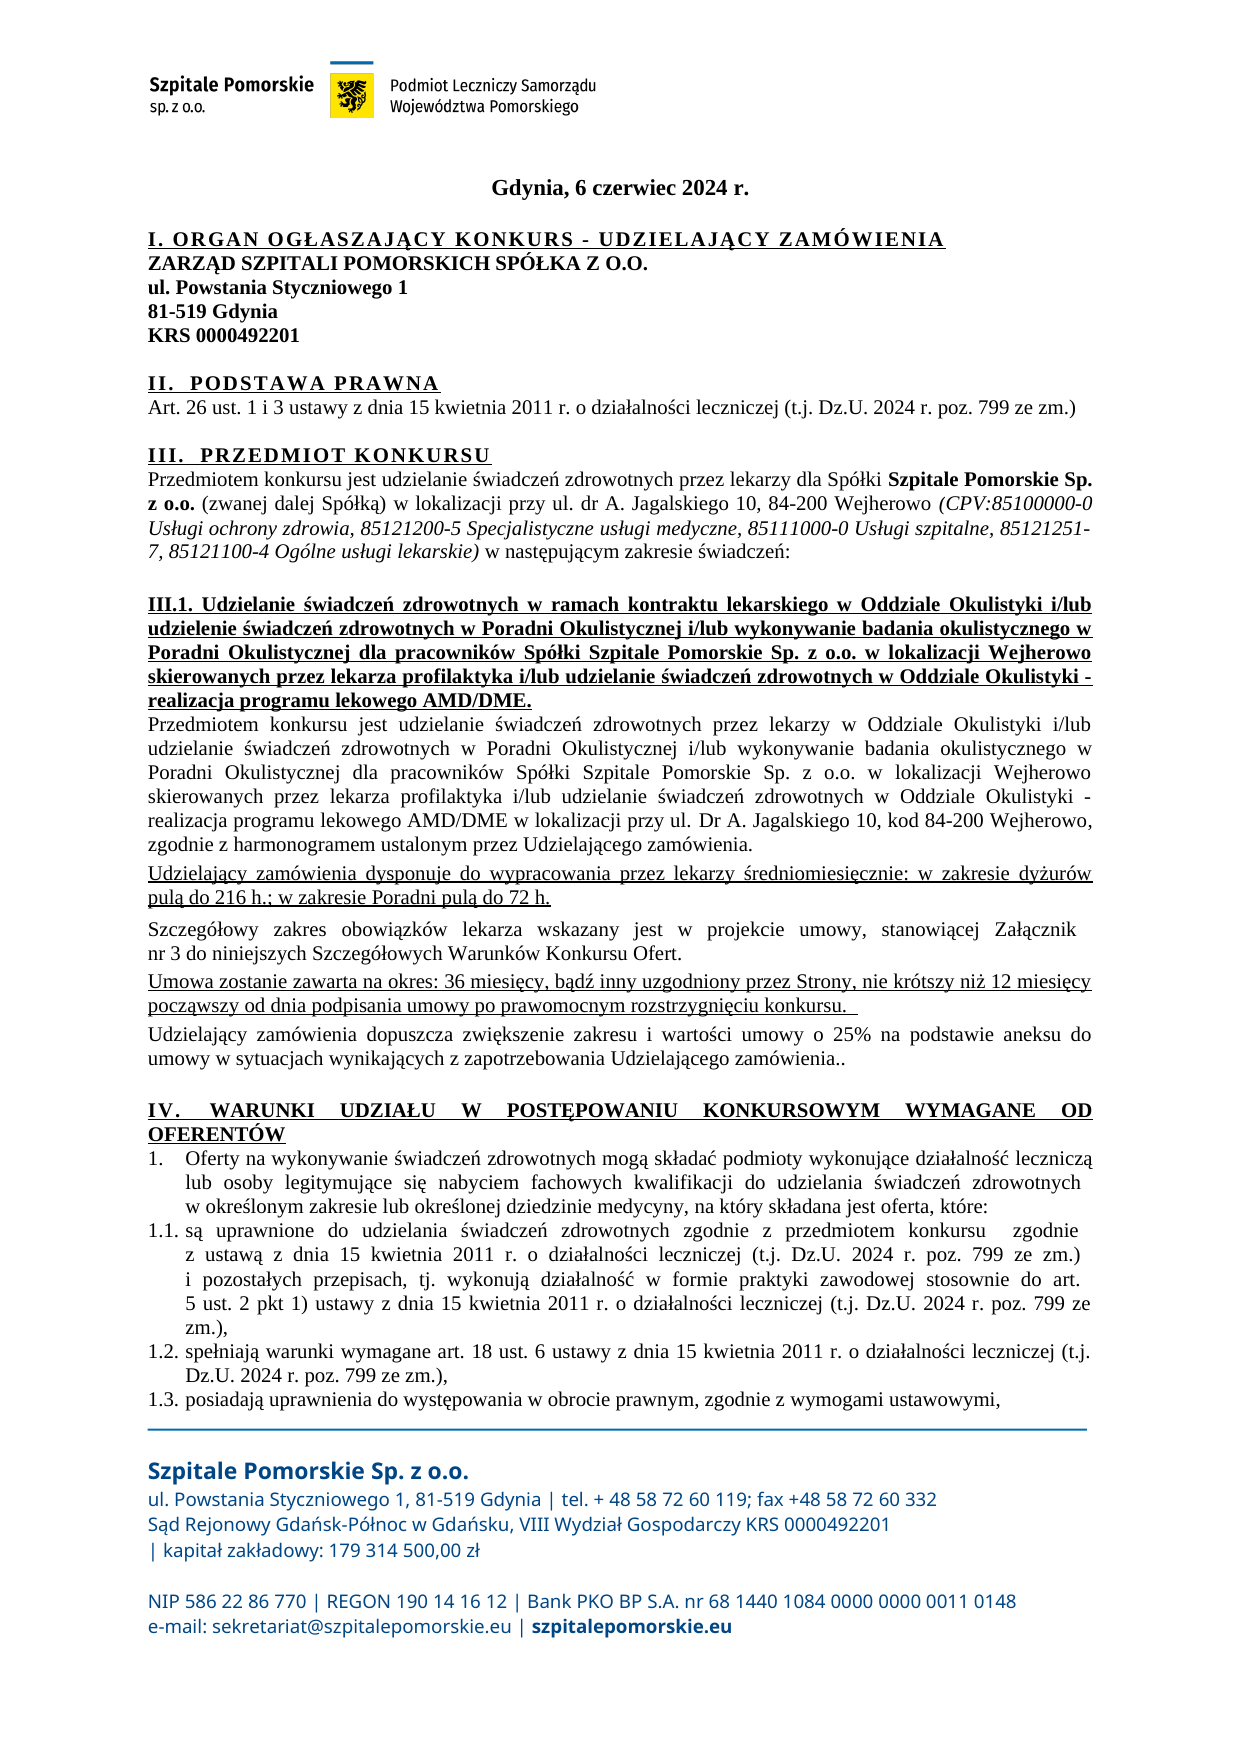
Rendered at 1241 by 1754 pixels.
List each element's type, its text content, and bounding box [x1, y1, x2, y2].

text Przedmiotem konkursu jest udzielanie świadczeń zdrowotnych przez lekarzy w Oddziale Okulistyki i/lub udzielanie świadczeń zdrowotnych w Poradni Okulistycznej i/lub wykonywanie badania okulistycznego w Poradni Okulistycznej dla pracowników Spółki Szpitale Pomorskie Sp. z o.o. w lokalizacji Wejherowo skierowanych przez lekarza profilaktyka i/lub udzielanie świadczeń zdrowotnych w Oddziale Okulistyki - realizacja programu lekowego AMD/DME w lokalizacji przy ul. Dr A. Jagalskiego 10, kod 84-200 Wejherowo, zgodnie z harmonogramem ustalonym przez Udzielającego zamówienia. [148, 712, 1093, 856]
text Umowa zostanie zawarta na okres: 36 miesięcy, bądź inny uzgodniony przez Strony, nie krótszy niż 12 miesięcy począwszy od dnia podpisania umowy po prawomocnym rozstrzygnięciu konkursu. [148, 969, 1093, 1017]
text Udzielający zamówienia dopuszcza zwiększenie zakresu i wartości umowy o 25% na podstawie aneksu do umowy w sytuacjach wynikających z zapotrzebowania Udzielającego zamówienia.. [148, 1022, 1093, 1070]
text IV. WARUNKI UDZIAŁU W POSTĘPOWANIU KONKURSOWYM WYMAGANE OD OFERENTÓW [148, 1120, 1093, 1146]
text III. PRZEDMIOT KONKURSU [148, 443, 1093, 467]
text III.1. Udzielanie świadczeń zdrowotnych w ramach kontraktu lekarskiego w Oddziale Okulistyki i/lub udzielenie świadczeń zdrowotnych w Poradni Okulistycznej i/lub wykonywanie badania okulistycznego w Poradni Okulistycznej dla pracowników Spółki Szpitale Pomorskie Sp. z o.o. w lokalizacji Wejherowo skierowanych przez lekarza profilaktyka i/lub udzielanie świadczeń zdrowotnych w Oddziale Okulistyki - realizacja programu lekowego AMD/DME. [148, 638, 1093, 685]
text Udzielający zamówienia dysponuje do wypracowania przez lekarzy średniomiesięcznie: w zakresie dyżurów pulą do 216 h.; w zakresie Poradni pulą do 72 h. [148, 861, 1093, 881]
text Gdynia, 6 czerwiec 2024 r. [148, 148, 1093, 200]
text III.1. Udzielanie świadczeń zdrowotnych w ramach kontraktu lekarskiego w Oddziale Okulistyki i/lub udzielenie świadczeń zdrowotnych w Poradni Okulistycznej i/lub wykonywanie badania okulistycznego w Poradni Okulistycznej dla pracowników Spółki Szpitale Pomorskie Sp. z o.o. w lokalizacji Wejherowo skierowanych przez lekarza profilaktyka i/lub udzielanie świadczeń zdrowotnych w Oddziale Okulistyki - realizacja programu lekowego AMD/DME. [148, 592, 1093, 637]
text 81-519 Gdynia [148, 299, 1093, 323]
list Oferty na wykonywanie świadczeń zdrowotnych mogą składać podmioty wykonujące działalność leczniczą lub osoby legitymujące się nabyciem fachowych kwalifikacji do udzielania świadczeń zdrowotnych w określonym zakresie lub określonej dziedzinie medycyny, na który składana jest oferta, które: [148, 1146, 1093, 1218]
list są uprawnione do udzielania świadczeń zdrowotnych zgodnie z przedmiotem konkursu zgodnie z ustawą z dnia 15 kwietnia 2011 r. o działalności leczniczej (t.j. Dz.U. 2024 r. poz. 799 ze zm.) i pozostałych przepisach, tj. wykonują działalność w formie praktyki zawodowej stosownie do art. 5 ust. 2 pkt 1) ustawy z dnia 15 kwietnia 2011 r. o działalności leczniczej (t.j. Dz.U. 2024 r. poz. 799 ze zm.), [148, 1218, 1093, 1339]
text ZARZĄD SZPITALI POMORSKICH SPÓŁKA Z O.O. ul. Powstania Styczniowego 1 [148, 251, 1093, 299]
list posiadają uprawnienia do występowania w obrocie prawnym, zgodnie z wymogami ustawowymi, [148, 1387, 1093, 1411]
list spełniają warunki wymagane art. 18 ust. 6 ustawy z dnia 15 kwietnia 2011 r. o działalności leczniczej (t.j. Dz.U. 2024 r. poz. 799 ze zm.), [148, 1339, 1093, 1387]
text Przedmiotem konkursu jest udzielanie świadczeń zdrowotnych przez lekarzy dla Spółki Szpitale Pomorskie Sp. z o.o. (zwanej dalej Spółką) w lokalizacji przy ul. dr A. Jagalskiego 10, 84-200 Wejherowo (CPV:85100000-0 Usługi ochrony zdrowia, 85121200-5 Specjalistyczne usługi medyczne, 85111000-0 Usługi szpitalne, 85121251-7, 85121100-4 Ogólne usługi lekarskie) w następującym zakresie świadczeń: [148, 467, 1093, 563]
text I. ORGAN OGŁASZAJĄCY KONKURS - UDZIELAJĄCY ZAMÓWIENIA [148, 227, 1093, 251]
text KRS 0000492201 [148, 323, 1093, 347]
text Udzielający zamówienia dysponuje do wypracowania przez lekarzy średniomiesięcznie: w zakresie dyżurów pulą do 216 h.; w zakresie Poradni pulą do 72 h. [148, 883, 1093, 909]
text Art. 26 ust. 1 i 3 ustawy z dnia 15 kwietnia 2011 r. o działalności leczniczej (t.j. Dz.U. 2024 r. poz. 799 ze zm.) [148, 395, 1093, 419]
text IV. WARUNKI UDZIAŁU W POSTĘPOWANIU KONKURSOWYM WYMAGANE OD OFERENTÓW [148, 1098, 1093, 1119]
picture [148, 59, 596, 119]
text Szczegółowy zakres obowiązków lekarza wskazany jest w projekcie umowy, stanowiącej Załącznik nr 3 do niniejszych Szczegółowych Warunków Konkursu Ofert. [148, 917, 1093, 965]
text II. PODSTAWA PRAWNA [148, 371, 1093, 395]
